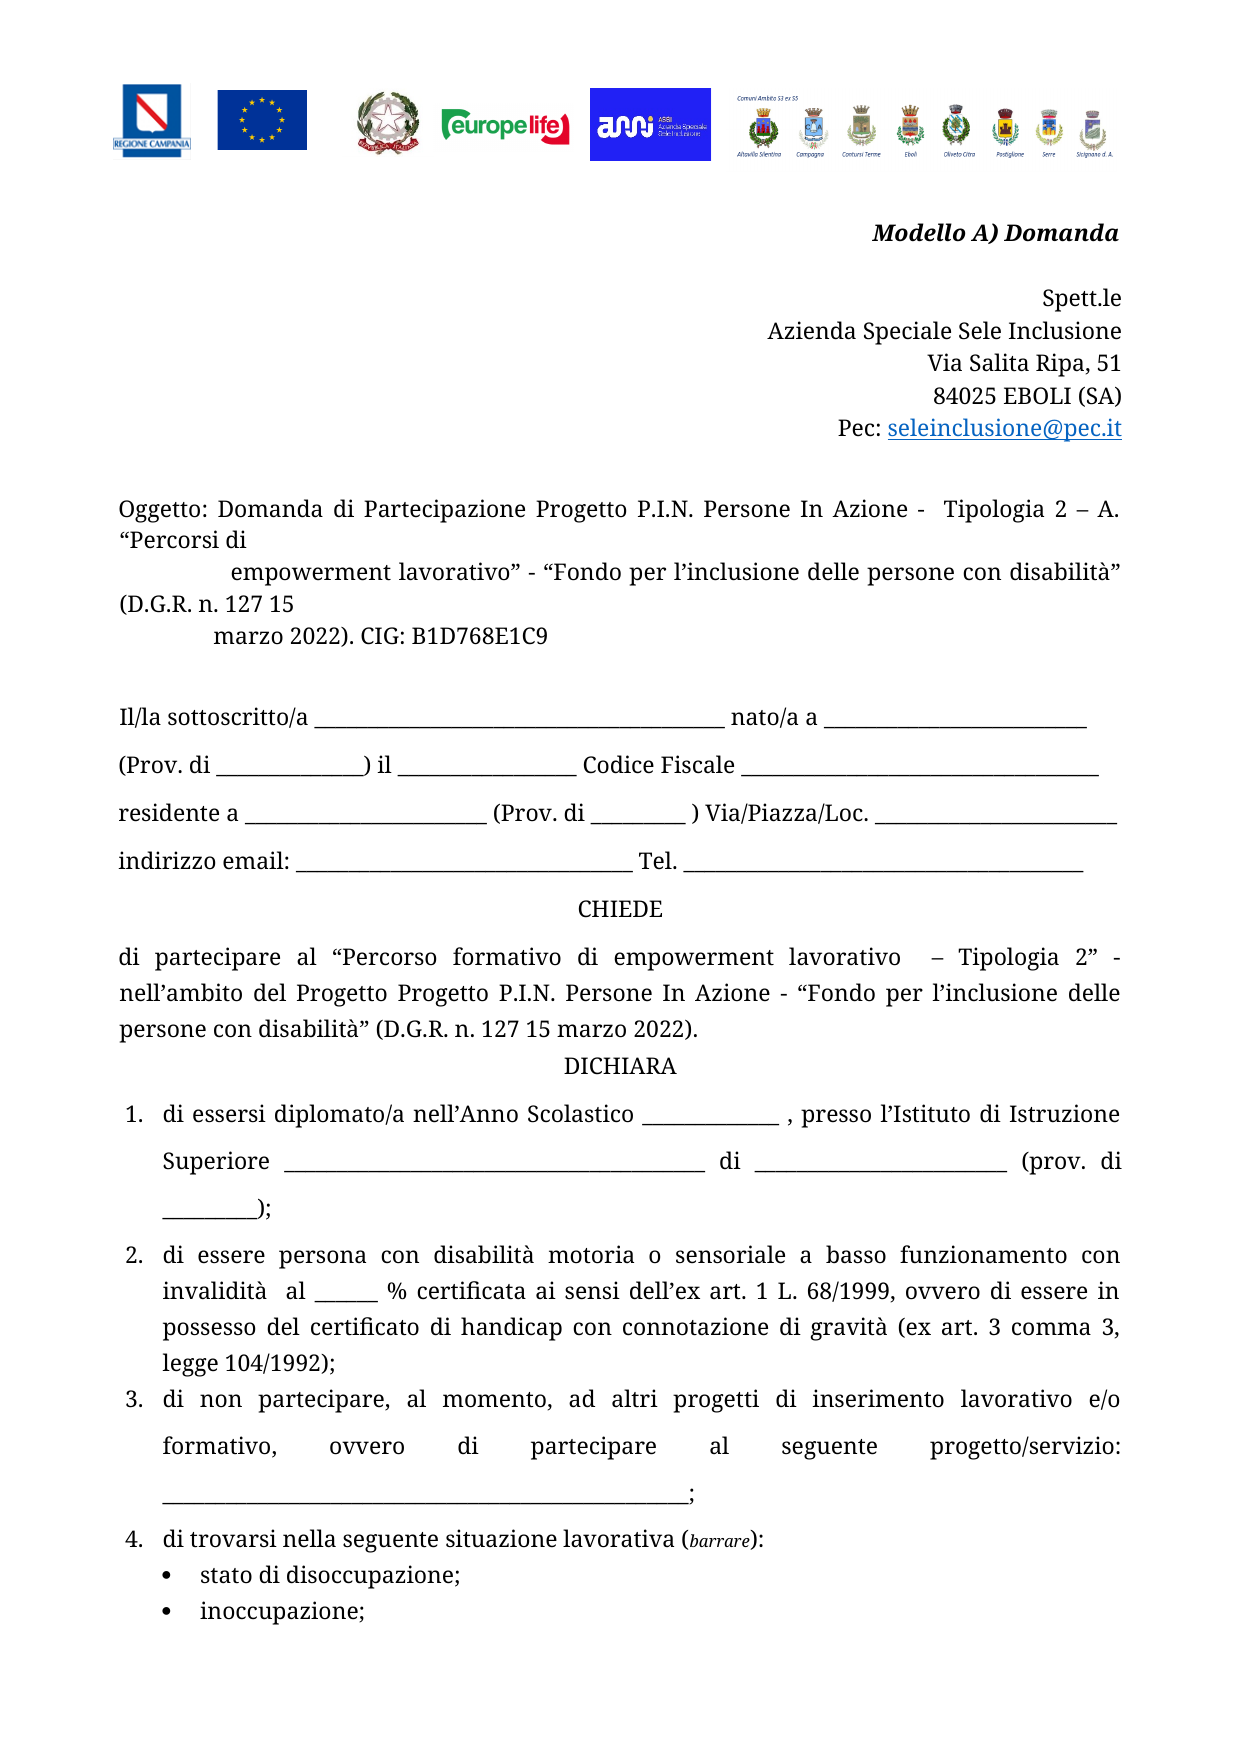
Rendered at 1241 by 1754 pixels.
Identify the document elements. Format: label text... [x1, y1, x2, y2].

text Azienda Speciale Sele Inclusione [118, 315, 1122, 346]
text Via Salita Ripa, 51 [118, 347, 1122, 378]
list di essersi diplomato/a nell’Anno Scolastico _____________ , presso l’Istituto di Istruzione Superiore ________________________________________ di ________________________ (prov. di _________); [125, 1098, 1122, 1223]
text CHIEDE [118, 893, 1122, 924]
list di essere persona con disabilità motoria o sensoriale a basso funzionamento con invalidità al ______ % certificata ai sensi dell’ex art. 1 L. 68/1999, ovvero di essere in possesso del certificato di handicap con connotazione di gravità (ex art. 3 comma 3, legge 104/1992); [125, 1239, 1122, 1378]
text Pec: seleinclusione@pec.it [118, 412, 1122, 443]
text empowerment lavorativo” - “Fondo per l’inclusione delle persone con disabilità” (D.G.R. n. 127 15 [118, 556, 1122, 619]
text marzo 2022). CIG: B1D768E1C9 [118, 620, 1122, 651]
picture [113, 83, 192, 161]
text residente a _______________________ (Prov. di _________ ) Via/Piazza/Loc. _______________________ [118, 797, 1122, 828]
text indirizzo email: ________________________________ Tel. ______________________________________ [118, 845, 1122, 876]
text Il/la sottoscritto/a _______________________________________ nato/a a _________________________ [118, 701, 1122, 732]
text 84025 EBOLI (SA) [118, 380, 1122, 411]
list di non partecipare, al momento, ad altri progetti di inserimento lavorativo e/o formativo, ovvero di partecipare al seguente progetto/servizio: __________________________________________________; [125, 1383, 1122, 1508]
list stato di disoccupazione; [162, 1559, 1122, 1591]
text DICHIARA [118, 1050, 1122, 1081]
picture [590, 88, 711, 161]
picture [342, 88, 435, 157]
picture [217, 90, 307, 150]
list inoccupazione; [162, 1595, 1122, 1626]
text Oggetto: Domanda di Partecipazione Progetto P.I.N. Persone In Azione - Tipologia 2 – A. “Percorsi di [118, 493, 1122, 555]
text Spett.le [783, 282, 1122, 313]
picture [726, 88, 1117, 172]
list di trovarsi nella seguente situazione lavorativa (barrare): [125, 1523, 1122, 1554]
text di partecipare al “Percorso formativo di empowerment lavorativo – Tipologia 2” - nell’ambito del Progetto Progetto P.I.N. Persone In Azione - “Fondo per l’inclusione delle persone con disabilità” (D.G.R. n. 127 15 marzo 2022). [118, 941, 1122, 1044]
text (Prov. di ______________) il _________________ Codice Fiscale __________________________________ [118, 749, 1122, 780]
text Modello A) Domanda [118, 217, 1122, 248]
